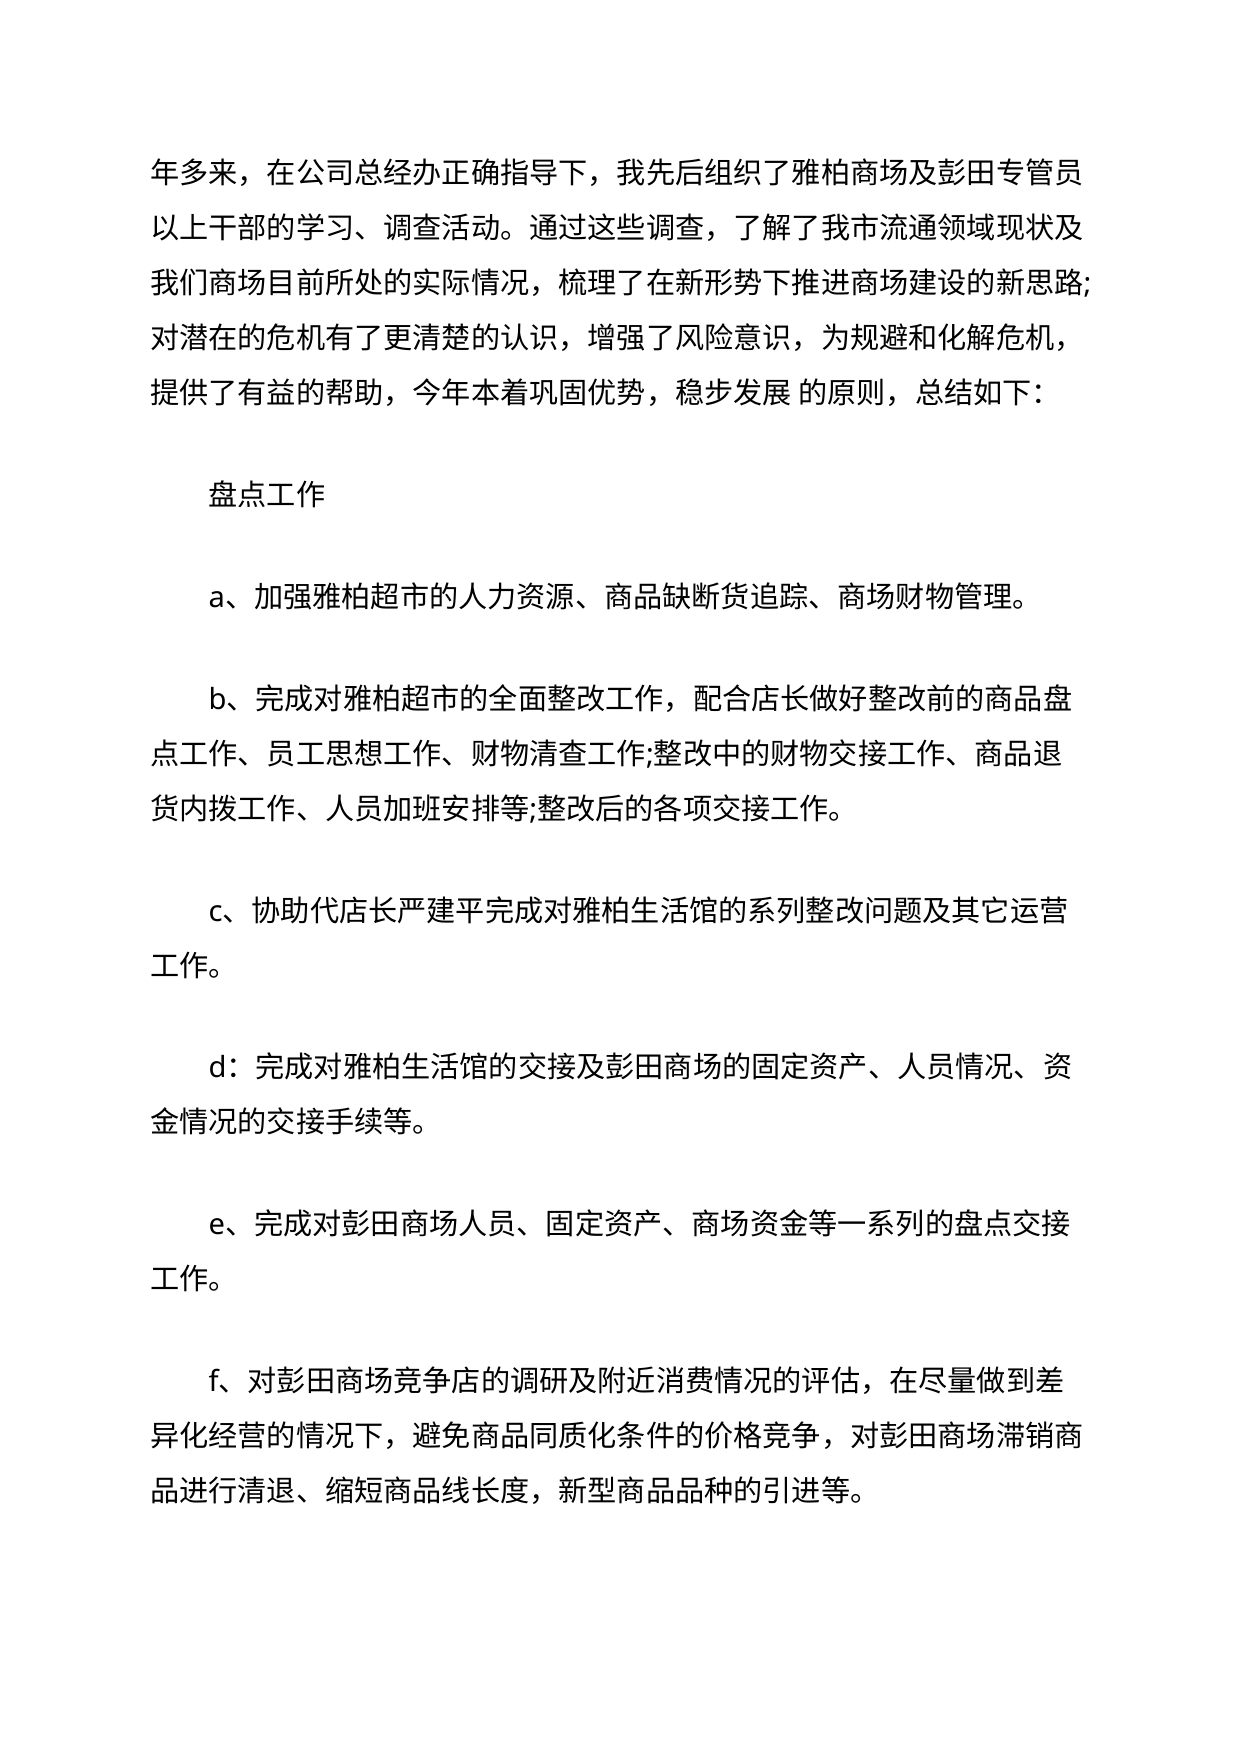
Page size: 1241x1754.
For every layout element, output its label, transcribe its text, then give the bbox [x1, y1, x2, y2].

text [150, 150, 1090, 412]
text 盘点工作 [150, 471, 1090, 514]
text e、完成对彭田商场人员、固定资产、商场资金等一系列的盘点交接工作。 [150, 1201, 1090, 1298]
text f、对彭田商场竞争店的调研及附近消费情况的评估，在尽量做到差异化经营的情况下，避免商品同质化条件的价格竞争，对彭田商场滞销商品进行清退、缩短商品线长度，新型商品品种的引进等。 [150, 1357, 1090, 1510]
text a、加强雅柏超市的人力资源、商品缺断货追踪、商场财物管理。 [150, 573, 1090, 616]
text d：完成对雅柏生活馆的交接及彭田商场的固定资产、人员情况、资金情况的交接手续等。 [150, 1044, 1090, 1141]
text c、协助代店长严建平完成对雅柏生活馆的系列整改问题及其它运营工作。 [150, 887, 1090, 984]
text b、完成对雅柏超市的全面整改工作，配合店长做好整改前的商品盘点工作、员工思想工作、财物清查工作;整改中的财物交接工作、商品退货内拨工作、人员加班安排等;整改后的各项交接工作。 [150, 675, 1090, 828]
